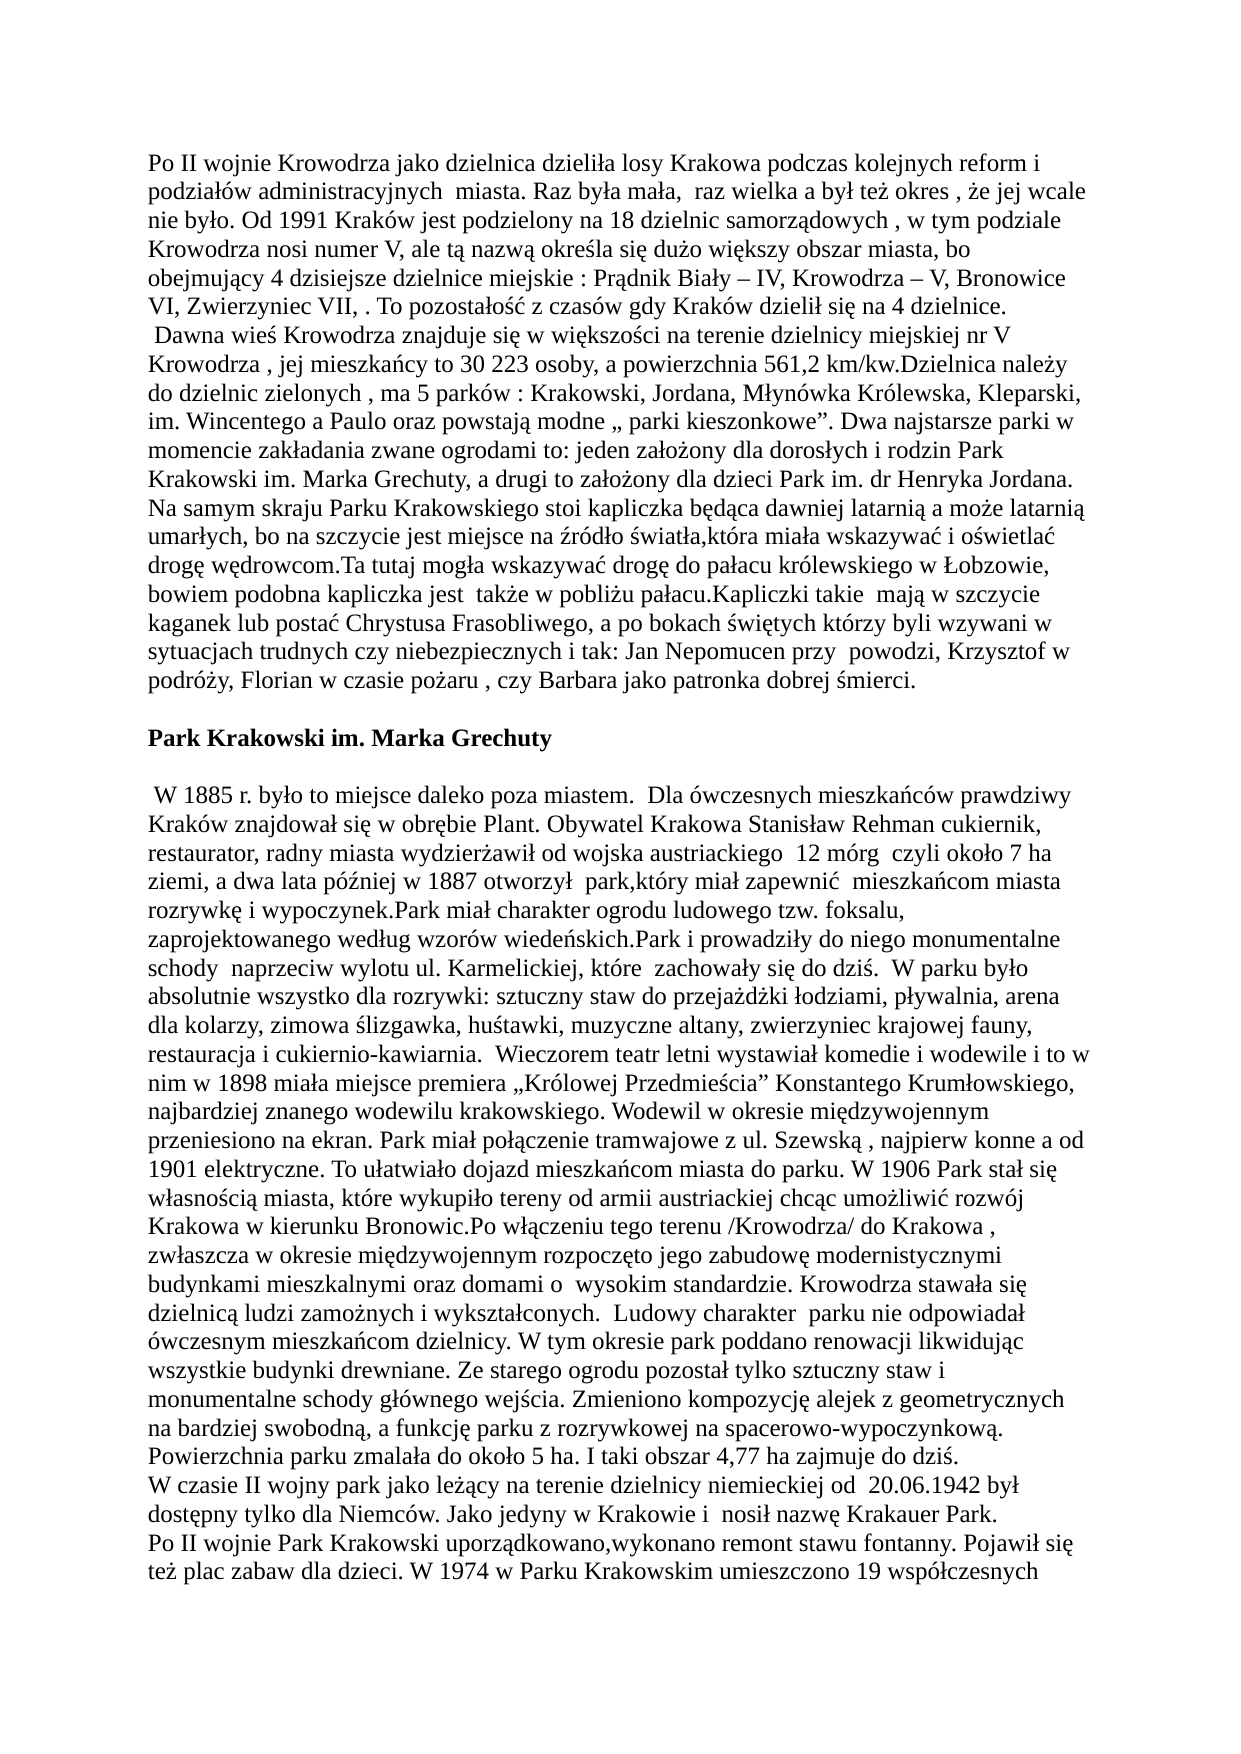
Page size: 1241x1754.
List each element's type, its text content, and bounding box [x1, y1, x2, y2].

text W 1885 r. było to miejsce daleko poza miastem. Dla ówczesnych mieszkańców prawdziwy Kraków znajdował się w obrębie Plant. Obywatel Krakowa Stanisław Rehman cukiernik, restaurator, radny miasta wydzierżawił od wojska austriackiego 12 mórg czyli około 7 ha ziemi, a dwa lata później w 1887 otworzył park,który miał zapewnić mieszkańcom miasta rozrywkę i wypoczynek.Park miał charakter ogrodu ludowego tzw. foksalu, zaprojektowanego według wzorów wiedeńskich.Park i prowadziły do niego monumentalne schody naprzeciw wylotu ul. Karmelickiej, które zachowały się do dziś. W parku było absolutnie wszystko dla rozrywki: sztuczny staw do przejażdżki łodziami, pływalnia, arena dla kolarzy, zimowa ślizgawka, huśtawki, muzyczne altany, zwierzyniec krajowej fauny, restauracja i cukiernio-kawiarnia. Wieczorem teatr letni wystawiał komedie i wodewile i to w nim w 1898 miała miejsce premiera „Królowej Przedmieścia” Konstantego Krumłowskiego, najbardziej znanego wodewilu krakowskiego. Wodewil w okresie międzywojennym przeniesiono na ekran. Park miał połączenie tramwajowe z ul. Szewską , najpierw konne a od 1901 elektryczne. To ułatwiało dojazd mieszkańcom miasta do parku. W 1906 Park stał się własnością miasta, które wykupiło tereny od armii austriackiej chcąc umożliwić rozwój Krakowa w kierunku Bronowic.Po włączeniu tego terenu /Krowodrza/ do Krakowa , zwłaszcza w okresie międzywojennym rozpoczęto jego zabudowę modernistycznymi budynkami mieszkalnymi oraz domami o wysokim standardzie. Krowodrza stawała się dzielnicą ludzi zamożnych i wykształconych. Ludowy charakter parku nie odpowiadał ówczesnym mieszkańcom dzielnicy. W tym okresie park poddano renowacji likwidując wszystkie budynki drewniane. Ze starego ogrodu pozostał tylko sztuczny staw i monumentalne schody głównego wejścia. Zmieniono kompozycję alejek z geometrycznych na bardziej swobodną, a funkcję parku z rozrywkowej na spacerowo-wypoczynkową. Powierzchnia parku zmalała do około 5 ha. I taki obszar 4,77 ha zajmuje do dziś. [148, 780, 1093, 1470]
text Park Krakowski im. Marka Grechuty [148, 723, 1093, 751]
text Dawna wieś Krowodrza znajduje się w większości na terenie dzielnicy miejskiej nr V Krowodrza , jej mieszkańcy to 30 223 osoby, a powierzchnia 561,2 km/kw.Dzielnica należy do dzielnic zielonych , ma 5 parków : Krakowski, Jordana, Młynówka Królewska, Kleparski, im. Wincentego a Paulo oraz powstają modne „ parki kieszonkowe”. Dwa najstarsze parki w momencie zakładania zwane ogrodami to: jeden założony dla dorosłych i rodzin Park Krakowski im. Marka Grechuty, a drugi to założony dla dzieci Park im. dr Henryka Jordana. [148, 320, 1093, 493]
text Na samym skraju Parku Krakowskiego stoi kapliczka będąca dawniej latarnią a może latarnią umarłych, bo na szczycie jest miejsce na źródło światła,która miała wskazywać i oświetlać drogę wędrowcom.Ta tutaj mogła wskazywać drogę do pałacu królewskiego w Łobzowie, bowiem podobna kapliczka jest także w pobliżu pałacu.Kapliczki takie mają w szczycie kaganek lub postać Chrystusa Frasobliwego, a po bokach świętych którzy byli wzywani w sytuacjach trudnych czy niebezpiecznych i tak: Jan Nepomucen przy powodzi, Krzysztof w podróży, Florian w czasie pożaru , czy Barbara jako patronka dobrej śmierci. [148, 493, 1093, 694]
text W czasie II wojny park jako leżący na terenie dzielnicy niemieckiej od 20.06.1942 był dostępny tylko dla Niemców. Jako jedyny w Krakowie i nosił nazwę Krakauer Park. [148, 1470, 1093, 1528]
text Po II wojnie Krowodrza jako dzielnica dzieliła losy Krakowa podczas kolejnych reform i podziałów administracyjnych miasta. Raz była mała, raz wielka a był też okres , że jej wcale nie było. Od 1991 Kraków jest podzielony na 18 dzielnic samorządowych , w tym podziale Krowodrza nosi numer V, ale tą nazwą określa się dużo większy obszar miasta, bo obejmujący 4 dzisiejsze dzielnice miejskie : Prądnik Biały – IV, Krowodrza – V, Bronowice VI, Zwierzyniec VII, . To pozostałość z czasów gdy Kraków dzielił się na 4 dzielnice. [148, 148, 1093, 320]
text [148, 1528, 1093, 1585]
